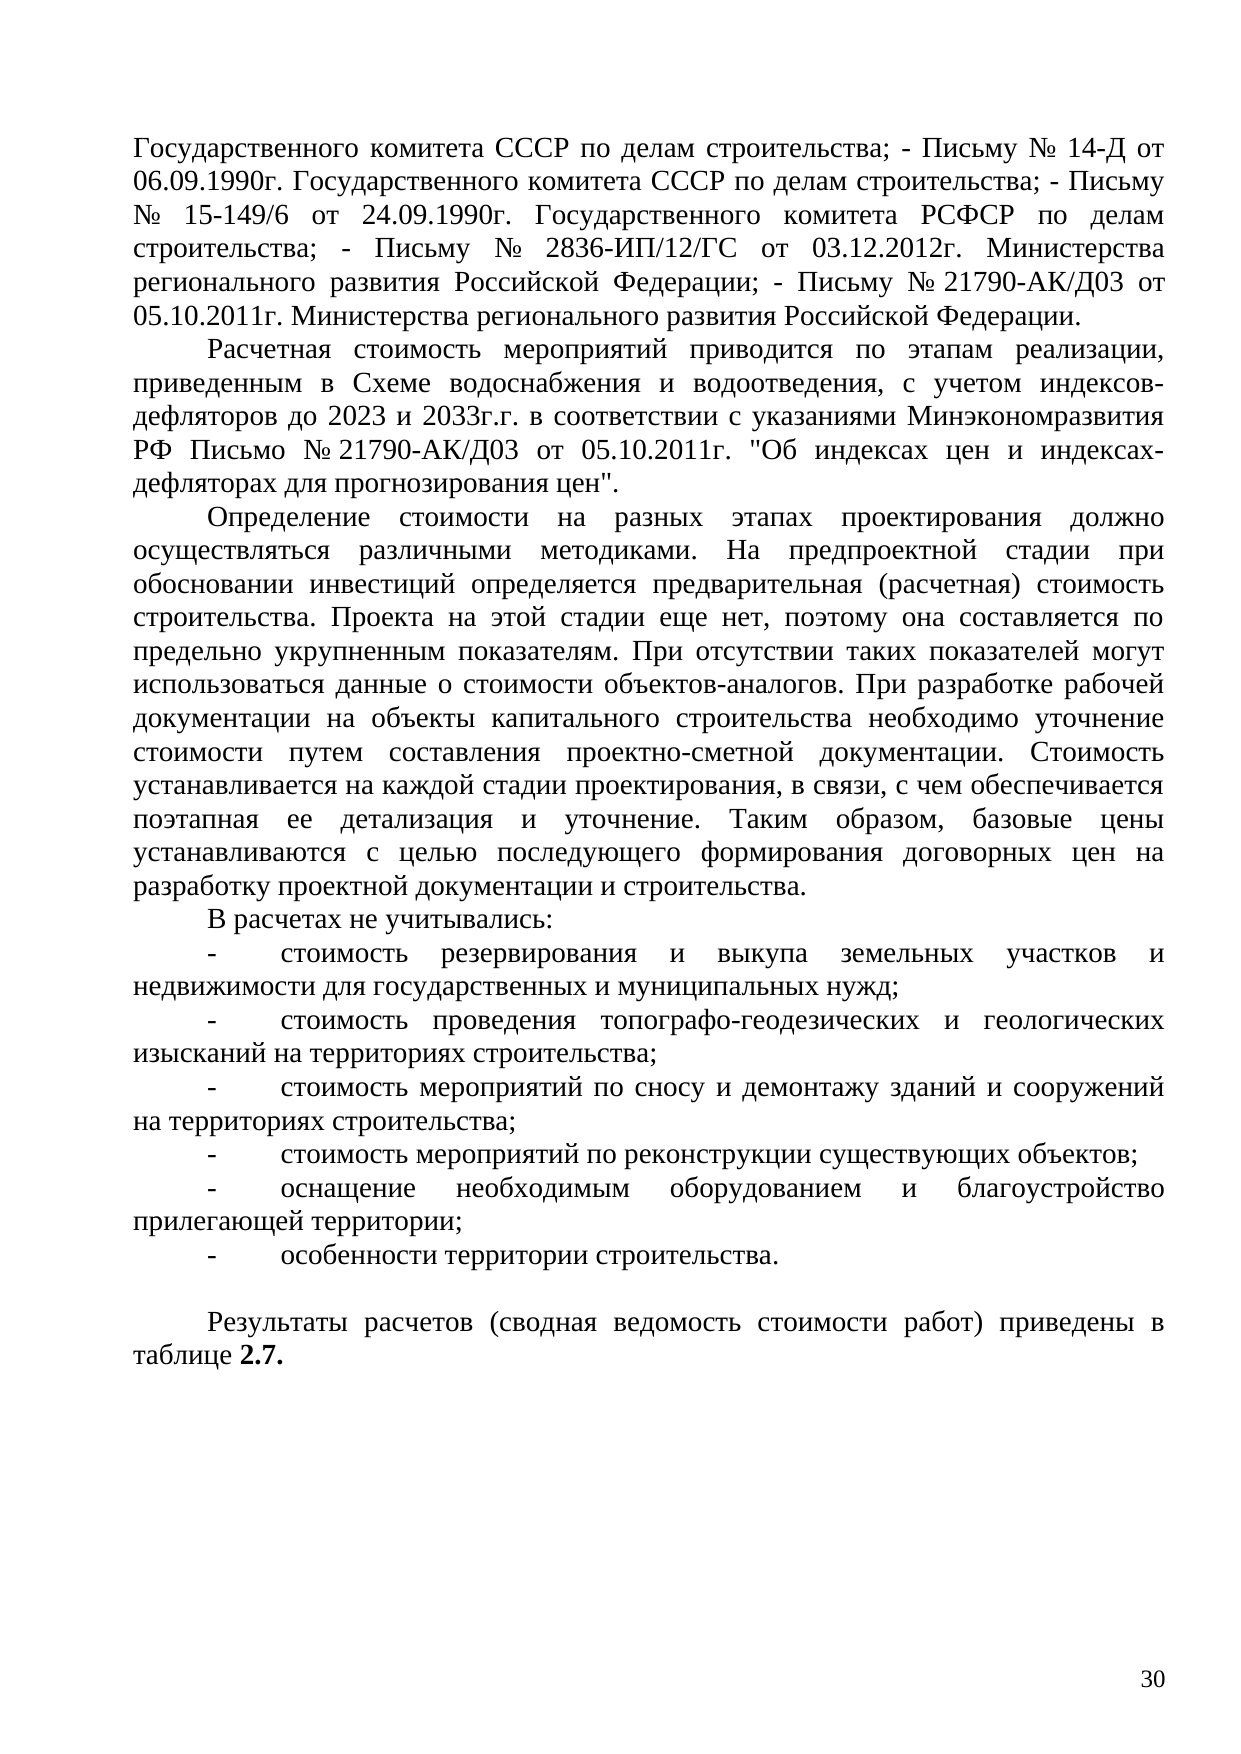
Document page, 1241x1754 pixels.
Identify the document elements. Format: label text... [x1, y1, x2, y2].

list Результаты расчетов (сводная ведомость стоимости работ) приведены в таблице 2.7. [133, 1304, 1165, 1371]
list стоимость мероприятий по реконструкции существующих объектов; [133, 1136, 1165, 1170]
list стоимость проведения топографо-геодезических и геологических изысканий на территориях строительства; [133, 1002, 1165, 1069]
list стоимость резервирования и выкупа земельных участков и недвижимости для государственных и муниципальных нужд; [133, 935, 1165, 1002]
list оснащение необходимым оборудованием и благоустройство прилегающей территории; [133, 1170, 1165, 1237]
list стоимость мероприятий по сносу и демонтажу зданий и сооружений на территориях строительства; [133, 1069, 1165, 1136]
list Определение стоимости на разных этапах проектирования должно осуществляться различными методиками. На предпроектной стадии при обосновании инвестиций определяется предварительная (расчетная) стоимость строительства. Проекта на этой стадии еще нет, поэтому она составляется по предельно укрупненным показателям. При отсутствии таких показателей могут использоваться данные о стоимости объектов-аналогов. При разработке рабочей документации на объекты капитального строительства необходимо уточнение стоимости путем составления проектно-сметной документации. Стоимость устанавливается на каждой стадии проектирования, в связи, с чем обеспечивается поэтапная ее детализация и уточнение. Таким образом, базовые цены устанавливаются с целью последующего формирования договорных цен на разработку проектной документации и строительства. [133, 499, 1165, 901]
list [133, 130, 1165, 331]
list В расчетах не учитывались: [133, 901, 1165, 935]
list особенности территории строительства. [133, 1237, 1165, 1270]
list Расчетная стоимость мероприятий приводится по этапам реализации, приведенным в Схеме водоснабжения и водоотведения, с учетом индексов-дефляторов до 2023 и 2033г.г. в соответствии с указаниями Минэкономразвития РФ Письмо № 21790-АК/Д03 от 05.10.2011г. "Об индексах цен и индексах-дефляторах для прогнозирования цен". [133, 331, 1165, 499]
